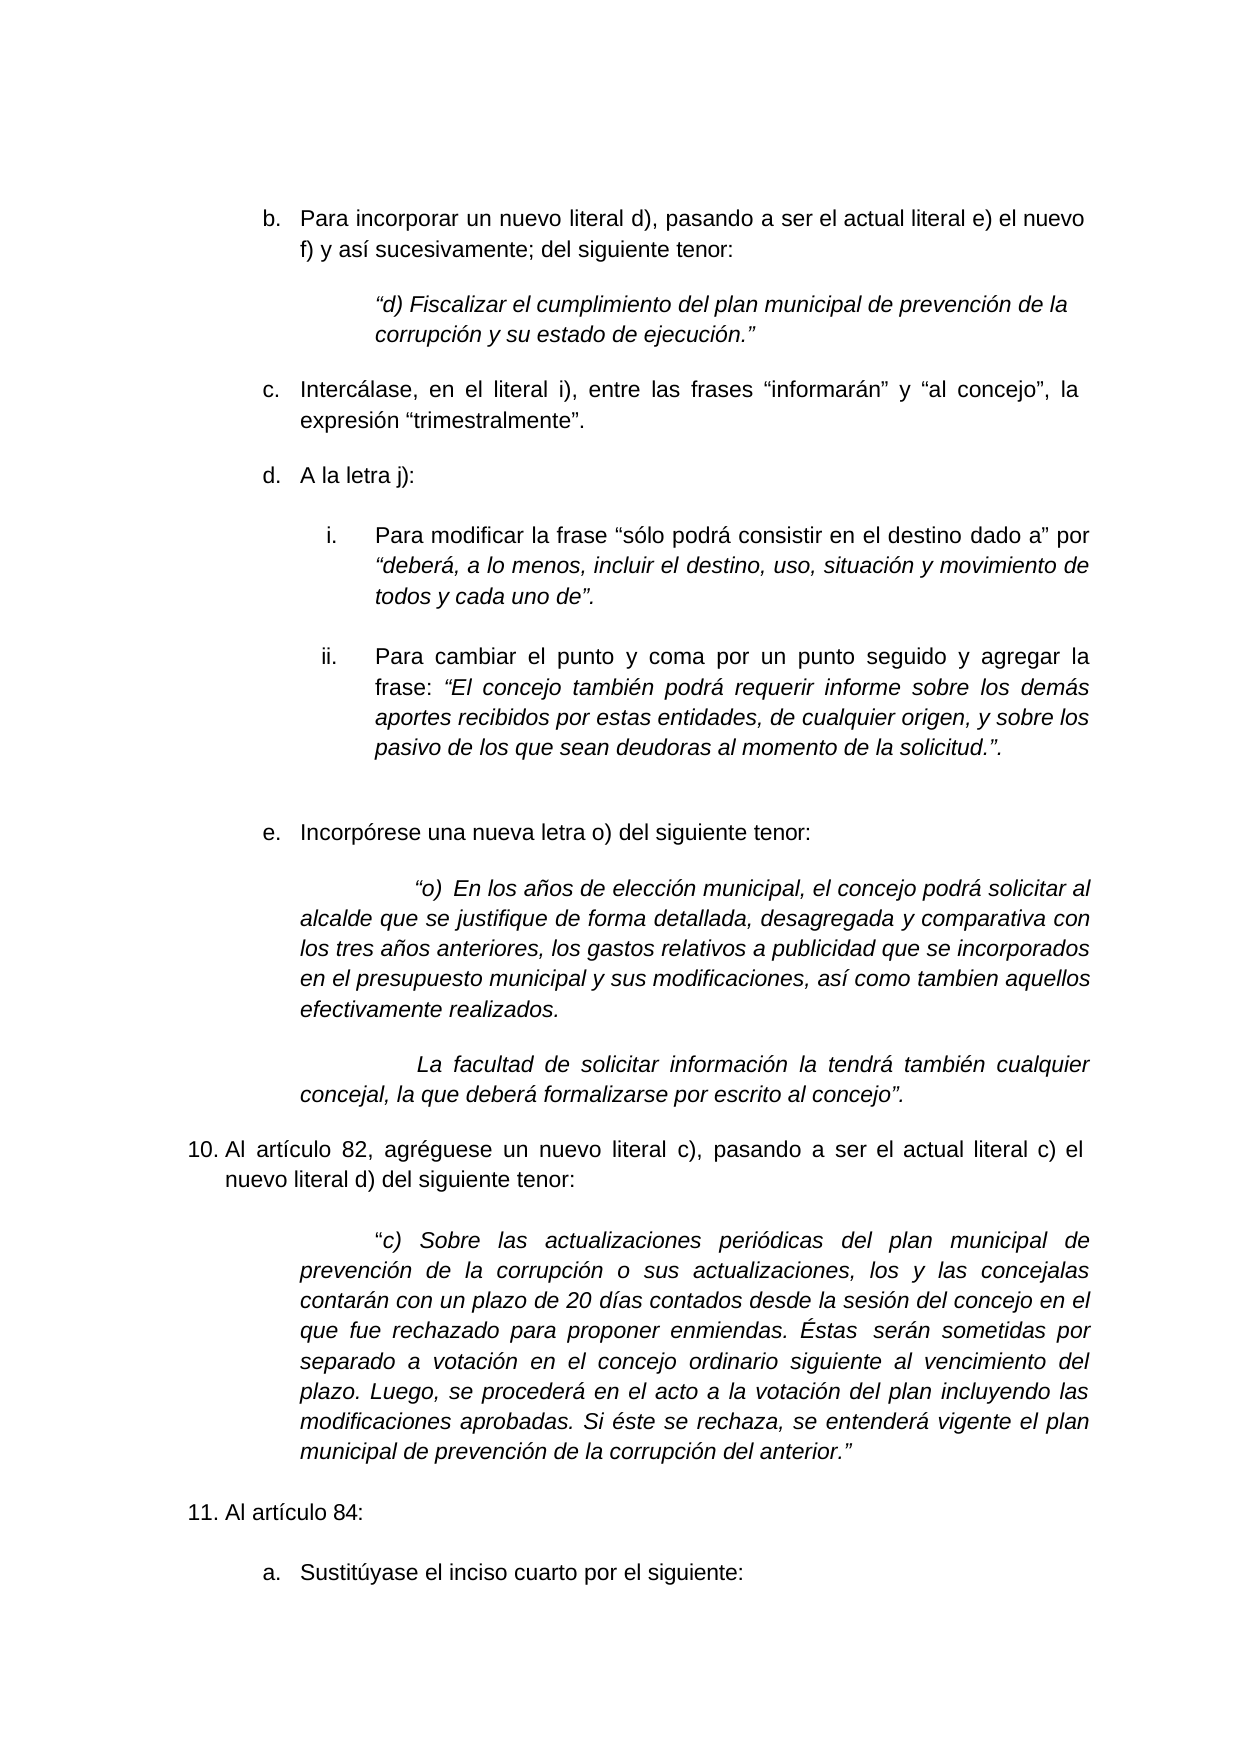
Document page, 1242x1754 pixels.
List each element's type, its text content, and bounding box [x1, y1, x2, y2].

list Para incorporar un nuevo literal d), pasando a ser el actual literal e) el nuevo [262, 205, 1131, 232]
text “o) En los años de elección municipal, el concejo podrá solicitar al alcalde que se justifique de forma detallada, desagregada y comparativa con los tres años anteriores, los gastos relativos a publicidad que se incorporados en el presupuesto municipal y sus modificaciones, así como tambien aquellos efectivamente realizados. [300, 875, 1090, 1022]
text f) y así sucesivamente; del siguiente tenor: [300, 236, 1131, 262]
text “d) Fiscalizar el cumplimiento del plan municipal de prevención de la corrupción y su estado de ejecución.” [375, 291, 1131, 347]
list Al artículo 82, agréguese un nuevo literal c), pasando a ser el actual literal c) el nuevo literal d) del siguiente tenor: [187, 1136, 1090, 1193]
list Incorpórese una nueva letra o) del siguiente tenor: [262, 819, 1131, 846]
list Intercálase, en el literal i), entre las frases “informarán” y “al concejo”, la expresión “trimestralmente”. [262, 376, 1089, 433]
list Al artículo 84: [187, 1499, 1131, 1525]
list Para cambiar el punto y coma por un punto seguido y agregar la frase: “El concejo también podrá requerir informe sobre los demás aportes recibidos por estas entidades, de cualquier origen, y sobre los pasivo de los que sean deudoras al momento de la solicitud.”. [321, 643, 1090, 760]
text La facultad de solicitar información la tendrá también cualquier concejal, la que deberá formalizarse por escrito al concejo”. [300, 1051, 1090, 1107]
list Para modificar la frase “sólo podrá consistir en el destino dado a” por “deberá, a lo menos, incluir el destino, uso, situación y movimiento de todos y cada uno de”. [326, 522, 1089, 609]
text “c) Sobre las actualizaciones periódicas del plan municipal de prevención de la corrupción o sus actualizaciones, los y las concejalas contarán con un plazo de 20 días contados desde la sesión del concejo en el que fue rechazado para proponer enmiendas. Éstas serán sometidas por separado a votación en el concejo ordinario siguiente al vencimiento del plazo. Luego, se procederá en el acto a la votación del plan incluyendo las modificaciones aprobadas. Si éste se rechaza, se entenderá vigente el plan municipal de prevención de la corrupción del anterior.” [300, 1227, 1090, 1464]
list A la letra j): [262, 462, 1131, 488]
list Sustitúyase el inciso cuarto por el siguiente: [262, 1559, 1131, 1586]
